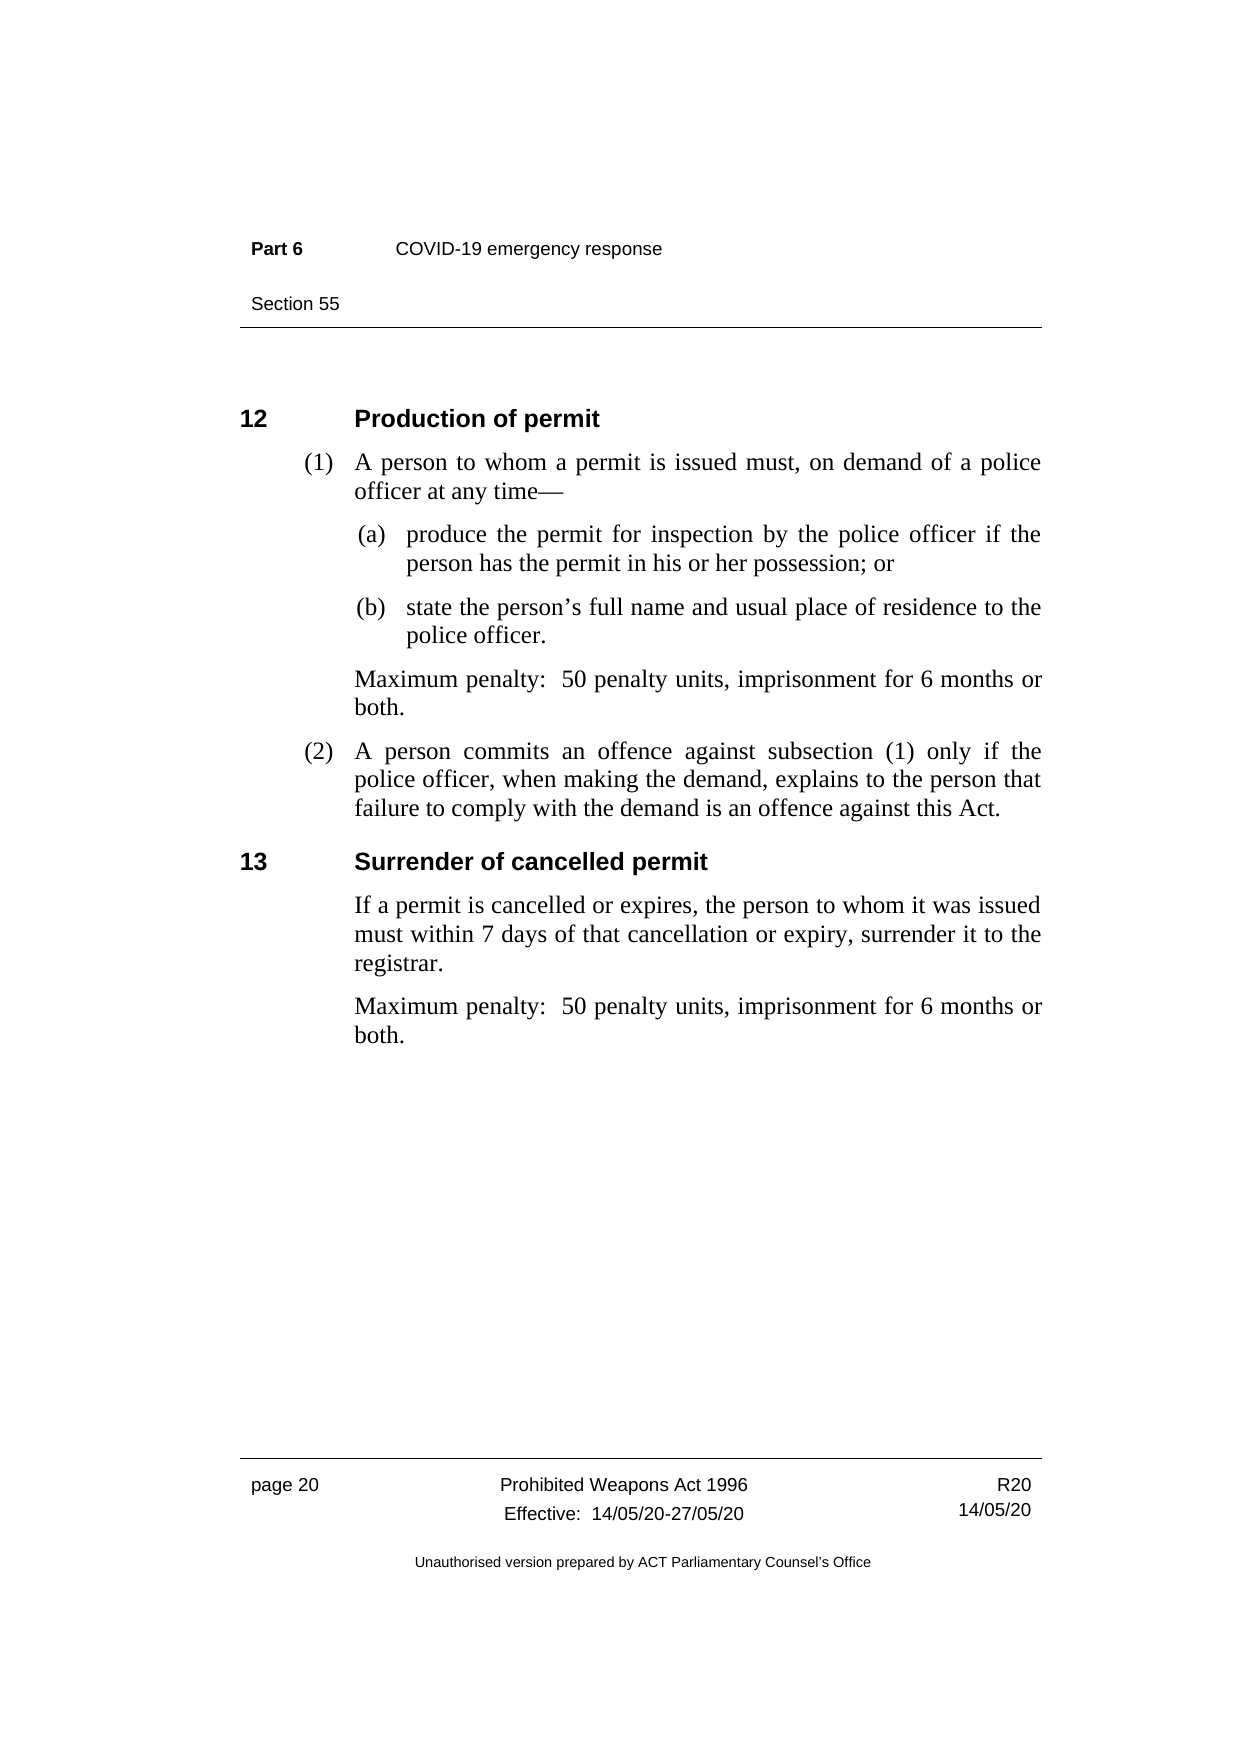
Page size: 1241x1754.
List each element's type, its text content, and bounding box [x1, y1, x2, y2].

text Maximum penalty: 50 penalty units, imprisonment for 6 months or both. [354, 664, 1042, 721]
text If a permit is cancelled or expires, the person to whom it was issued must within 7 days of that cancellation or expiry, surrender it to the registrar. [354, 890, 1042, 977]
text (b) state the person’s full name and usual place of residence to the police officer. [239, 592, 1042, 649]
text 13 Surrender of cancelled permit [239, 847, 1042, 876]
text 12 Production of permit [239, 404, 1042, 433]
text (1) A person to whom a permit is issued must, on demand of a police officer at any time— [239, 447, 1042, 505]
text Maximum penalty: 50 penalty units, imprisonment for 6 months or both. [354, 991, 1042, 1049]
text (2) A person commits an offence against subsection (1) only if the police officer, when making the demand, explains to the person that failure to comply with the demand is an offence against this Act. [239, 736, 1042, 822]
text (a) produce the permit for inspection by the police officer if the person has the permit in his or her possession; or [239, 519, 1042, 577]
